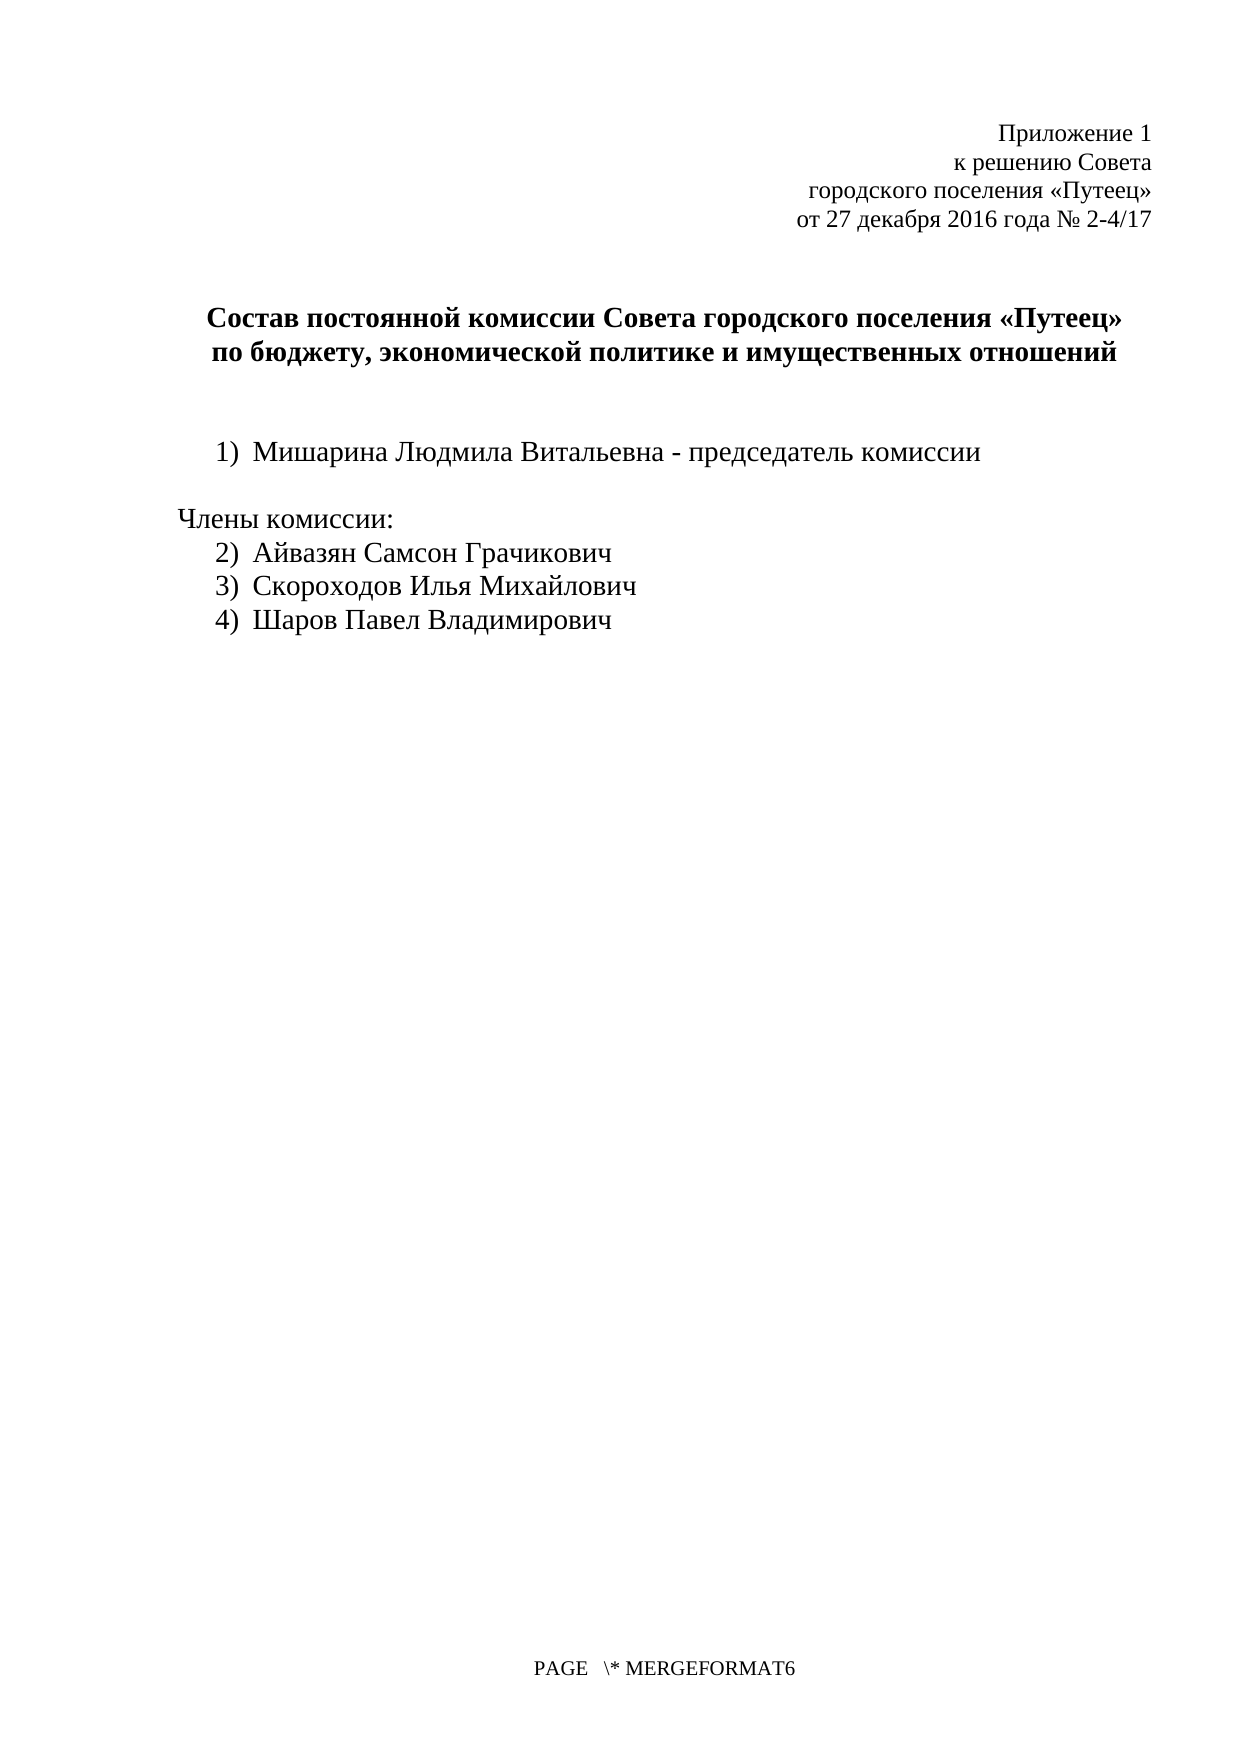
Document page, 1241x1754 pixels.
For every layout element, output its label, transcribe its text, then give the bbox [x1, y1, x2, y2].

list Шаров Павел Владимирович [215, 602, 1152, 636]
text Состав постоянной комиссии Совета городского поселения «Путеец» [177, 300, 1152, 334]
list Скороходов Илья Михайлович [215, 568, 1152, 602]
list Айвазян Самсон Грачикович [215, 535, 1152, 568]
text Члены комиссии: [177, 501, 1152, 535]
text Приложение 1 [177, 118, 1152, 147]
text от 27 декабря 2016 года № 2-4/17 [177, 204, 1152, 233]
text к решению Совета [177, 147, 1152, 176]
list Мишарина Людмила Витальевна - председатель комиссии [215, 434, 1152, 468]
text городского поселения «Путеец» [177, 176, 1152, 204]
text по бюджету, экономической политике и имущественных отношений [177, 334, 1152, 367]
